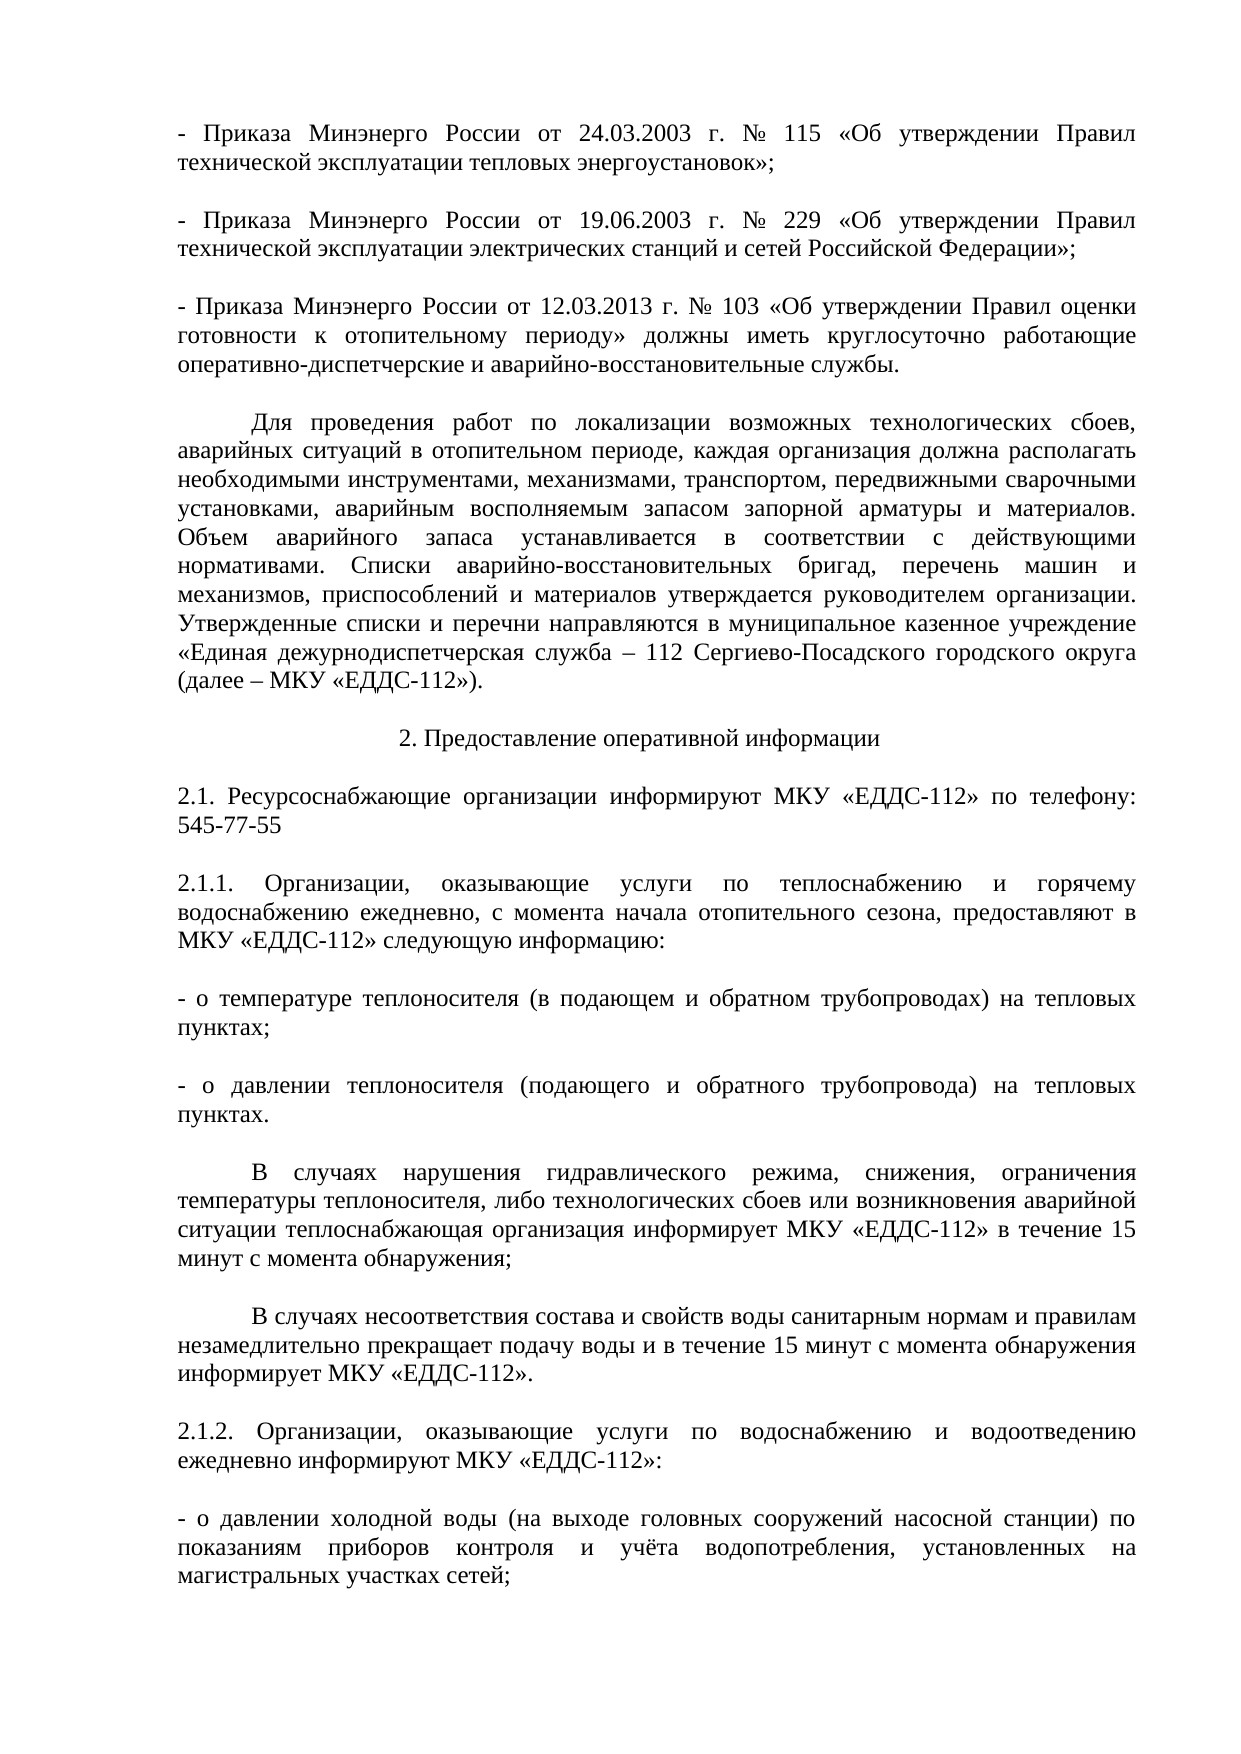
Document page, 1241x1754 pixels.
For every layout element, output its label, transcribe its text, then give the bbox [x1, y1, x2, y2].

text - Приказа Минэнерго России от 19.06.2003 г. № 229 «Об утверждении Правил технической эксплуатации электрических станций и сетей Российской Федерации»; [177, 205, 1137, 262]
text - о температуре теплоносителя (в подающем и обратном трубопроводах) на тепловых пунктах; [177, 983, 1137, 1041]
text - о давлении теплоносителя (подающего и обратного трубопровода) на тепловых пунктах. [177, 1070, 1137, 1128]
text В случаях нарушения гидравлического режима, снижения, ограничения температуры теплоносителя, либо технологических сбоев или возникновения аварийной ситуации теплоснабжающая организация информирует МКУ «ЕДДС-112» в течение 15 минут с момента обнаружения; [177, 1157, 1137, 1272]
text 2.1.2. Организации, оказывающие услуги по водоснабжению и водоотведению ежедневно информируют МКУ «ЕДДС-112»: [177, 1416, 1137, 1474]
text - Приказа Минэнерго России от 12.03.2013 г. № 103 «Об утверждении Правил оценки готовности к отопительному периоду» должны иметь круглосуточно работающие оперативно-диспетчерские и аварийно-восстановительные службы. [177, 291, 1137, 378]
text - о давлении холодной воды (на выходе головных сооружений насосной станции) по показаниям приборов контроля и учёта водопотребления, установленных на магистральных участках сетей; [177, 1503, 1137, 1589]
text 2.1. Ресурсоснабжающие организации информируют МКУ «ЕДДС-112» по телефону: 545-77-55 [177, 781, 1137, 839]
text Для проведения работ по локализации возможных технологических сбоев, аварийных ситуаций в отопительном периоде, каждая организация должна располагать необходимыми инструментами, механизмами, транспортом, передвижными сварочными установками, аварийным восполняемым запасом запорной арматуры и материалов. Объем аварийного запаса устанавливается в соответствии с действующими нормативами. Списки аварийно-восстановительных бригад, перечень машин и механизмов, приспособлений и материалов утверждается руководителем организации. Утвержденные списки и перечни направляются в муниципальное казенное учреждение «Единая дежурнодиспетчерская служба – 112 Сергиево-Посадского городского округа (далее – МКУ «ЕДДС-112»). [177, 407, 1137, 694]
text 2.1.1. Организации, оказывающие услуги по теплоснабжению и горячему водоснабжению ежедневно, с момента начала отопительного сезона, предоставляют в МКУ «ЕДДС-112» следующую информацию: [177, 868, 1137, 954]
text - Приказа Минэнерго России от 24.03.2003 г. № 115 «Об утверждении Правил технической эксплуатации тепловых энергоустановок»; [177, 118, 1137, 176]
text 2. Предоставление оперативной информации [325, 723, 1137, 752]
text В случаях несоответствия состава и свойств воды санитарным нормам и правилам незамедлительно прекращает подачу воды и в течение 15 минут с момента обнаружения информирует МКУ «ЕДДС-112». [177, 1301, 1137, 1387]
